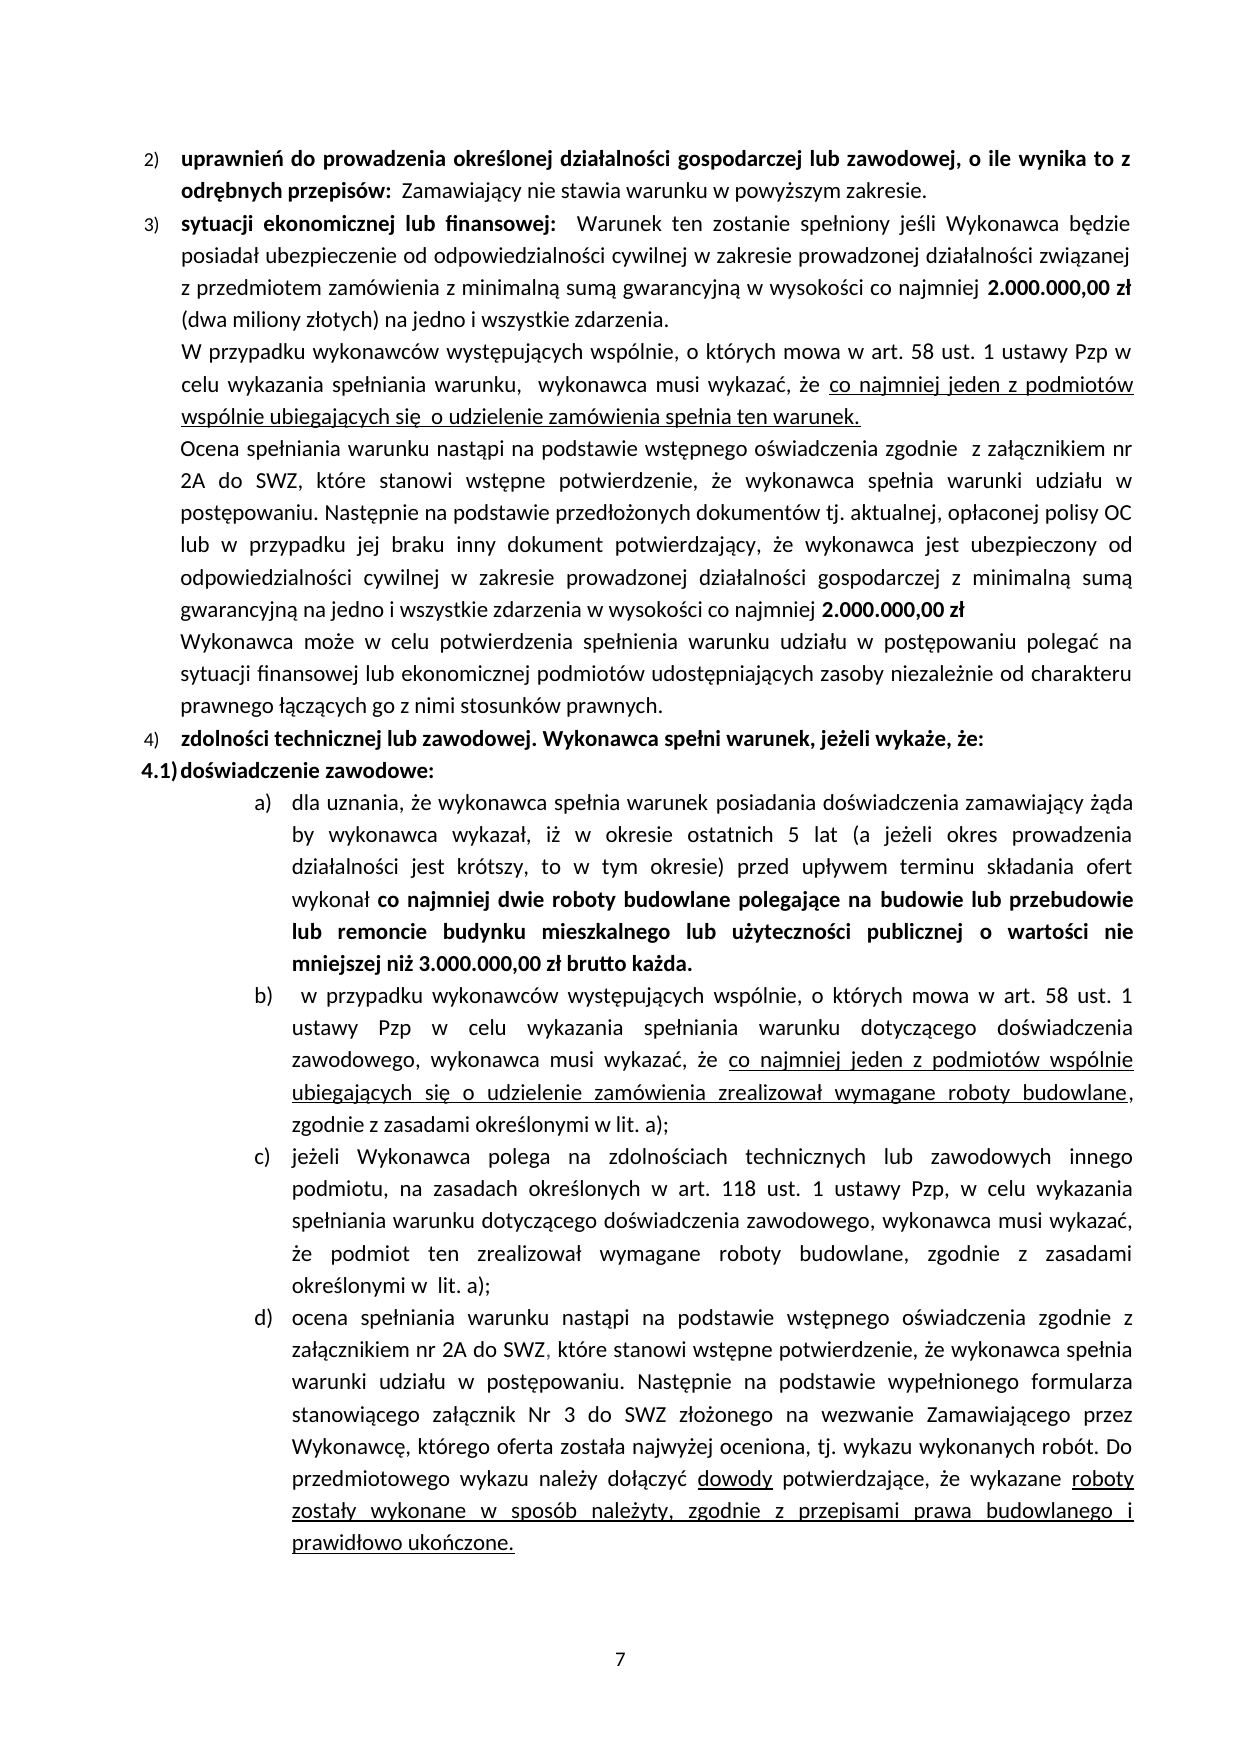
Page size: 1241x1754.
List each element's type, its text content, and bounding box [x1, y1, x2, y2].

list ocena spełniania warunku nastąpi na podstawie wstępnego oświadczenia zgodnie z załącznikiem nr 2A do SWZ, które stanowi wstępne potwierdzenie, że wykonawca spełnia warunki udziału w postępowaniu. Następnie na podstawie wypełnionego formularza stanowiącego załącznik Nr 3 do SWZ złożonego na wezwanie Zamawiającego przez Wykonawcę, którego oferta została najwyżej oceniona, tj. wykazu wykonanych robót. Do przedmiotowego wykazu należy dołączyć dowody potwierdzające, że wykazane roboty zostały wykonane w sposób należyty, zgodnie z przepisami prawa budowlanego i prawidłowo ukończone. [254, 1303, 1134, 1556]
list zdolności technicznej lub zawodowej. Wykonawca spełni warunek, jeżeli wykaże, że: [143, 724, 1131, 752]
list W przypadku wykonawców występujących wspólnie, o których mowa w art. 58 ust. 1 ustawy Pzp w celu wykazania spełniania warunku, wykonawca musi wykazać, że co najmniej jeden z podmiotów wspólnie ubiegających się o udzielenie zamówienia spełnia ten warunek. [181, 337, 1134, 430]
list w przypadku wykonawców występujących wspólnie, o których mowa w art. 58 ust. 1 ustawy Pzp w celu wykazania spełniania warunku dotyczącego doświadczenia zawodowego, wykonawca musi wykazać, że co najmniej jeden z podmiotów wspólnie ubiegających się o udzielenie zamówienia zrealizował wymagane roboty budowlane, zgodnie z zasadami określonymi w lit. a); [254, 981, 1134, 1138]
list uprawnień do prowadzenia określonej działalności gospodarczej lub zawodowej, o ile wynika to z odrębnych przepisów: Zamawiający nie stawia warunku w powyższym zakresie. [143, 144, 1131, 204]
list jeżeli Wykonawca polega na zdolnościach technicznych lub zawodowych innego podmiotu, na zasadach określonych w art. 118 ust. 1 ustawy Pzp, w celu wykazania spełniania warunku dotyczącego doświadczenia zawodowego, wykonawca musi wykazać, że podmiot ten zrealizował wymagane roboty budowlane, zgodnie z zasadami określonymi w lit. a); [254, 1142, 1134, 1299]
list dla uznania, że wykonawca spełnia warunek posiadania doświadczenia zamawiający żąda by wykonawca wykazał, iż w okresie ostatnich 5 lat (a jeżeli okres prowadzenia działalności jest krótszy, to w tym okresie) przed upływem terminu składania ofert wykonał co najmniej dwie roboty budowlane polegające na budowie lub przebudowie lub remoncie budynku mieszkalnego lub użyteczności publicznej o wartości nie mniejszej niż 3.000.000,00 zł brutto każda. [254, 788, 1134, 977]
text Ocena spełniania warunku nastąpi na podstawie wstępnego oświadczenia zgodnie z załącznikiem nr 2A do SWZ, które stanowi wstępne potwierdzenie, że wykonawca spełnia warunki udziału w postępowaniu. Następnie na podstawie przedłożonych dokumentów tj. aktualnej, opłaconej polisy OC lub w przypadku jej braku inny dokument potwierdzający, że wykonawca jest ubezpieczony od odpowiedzialności cywilnej w zakresie prowadzonej działalności gospodarczej z minimalną sumą gwarancyjną na jedno i wszystkie zdarzenia w wysokości co najmniej 2.000.000,00 zł [180, 434, 1134, 623]
list sytuacji ekonomicznej lub finansowej: Warunek ten zostanie spełniony jeśli Wykonawca będzie posiadał ubezpieczenie od odpowiedzialności cywilnej w zakresie prowadzonej działalności związanej z przedmiotem zamówienia z minimalną sumą gwarancyjną w wysokości co najmniej 2.000.000,00 zł (dwa miliony złotych) na jedno i wszystkie zdarzenia. [143, 209, 1131, 333]
text Wykonawca może w celu potwierdzenia spełnienia warunku udziału w postępowaniu polegać na sytuacji finansowej lub ekonomicznej podmiotów udostępniających zasoby niezależnie od charakteru prawnego łączących go z nimi stosunków prawnych. [180, 627, 1134, 719]
list doświadczenie zawodowe: [106, 756, 1134, 784]
